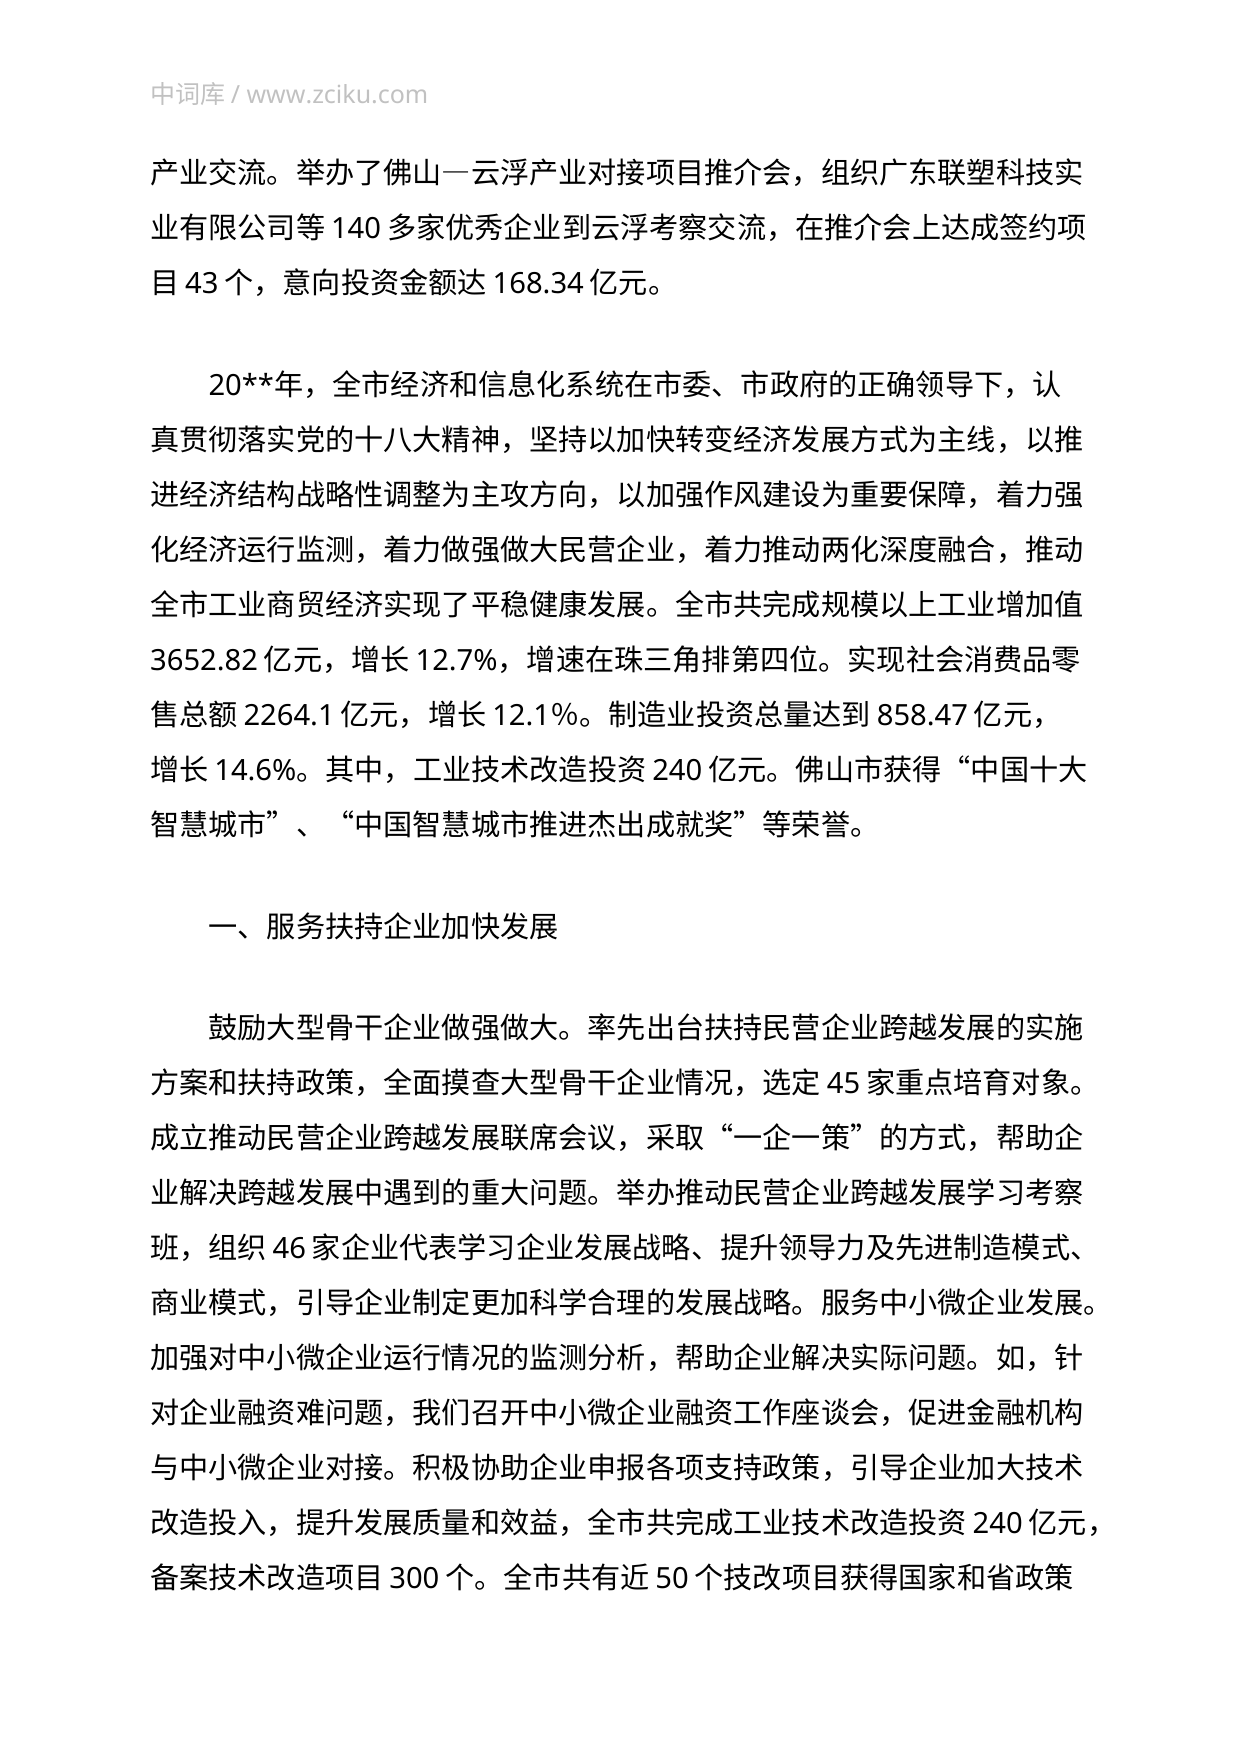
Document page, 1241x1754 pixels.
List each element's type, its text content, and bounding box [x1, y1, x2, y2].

text 一、服务扶持企业加快发展 [150, 903, 1090, 946]
text 20**年，全市经济和信息化系统在市委、市政府的正确领导下，认真贯彻落实党的十八大精神，坚持以加快转变经济发展方式为主线，以推进经济结构战略性调整为主攻方向，以加强作风建设为重要保障，着力强化经济运行监测，着力做强做大民营企业，着力推动两化深度融合，推动全市工业商贸经济实现了平稳健康发展。全市共完成规模以上工业增加值3652.82亿元，增长12.7%，增速在珠三角排第四位。实现社会消费品零售总额2264.1亿元，增长12.1％。制造业投资总量达到858.47亿元，增长14.6%。其中，工业技术改造投资240亿元。佛山市获得“中国十大智慧城市”、“中国智慧城市推进杰出成就奖”等荣誉。 [150, 362, 1090, 844]
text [150, 1005, 1090, 1597]
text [150, 150, 1090, 302]
